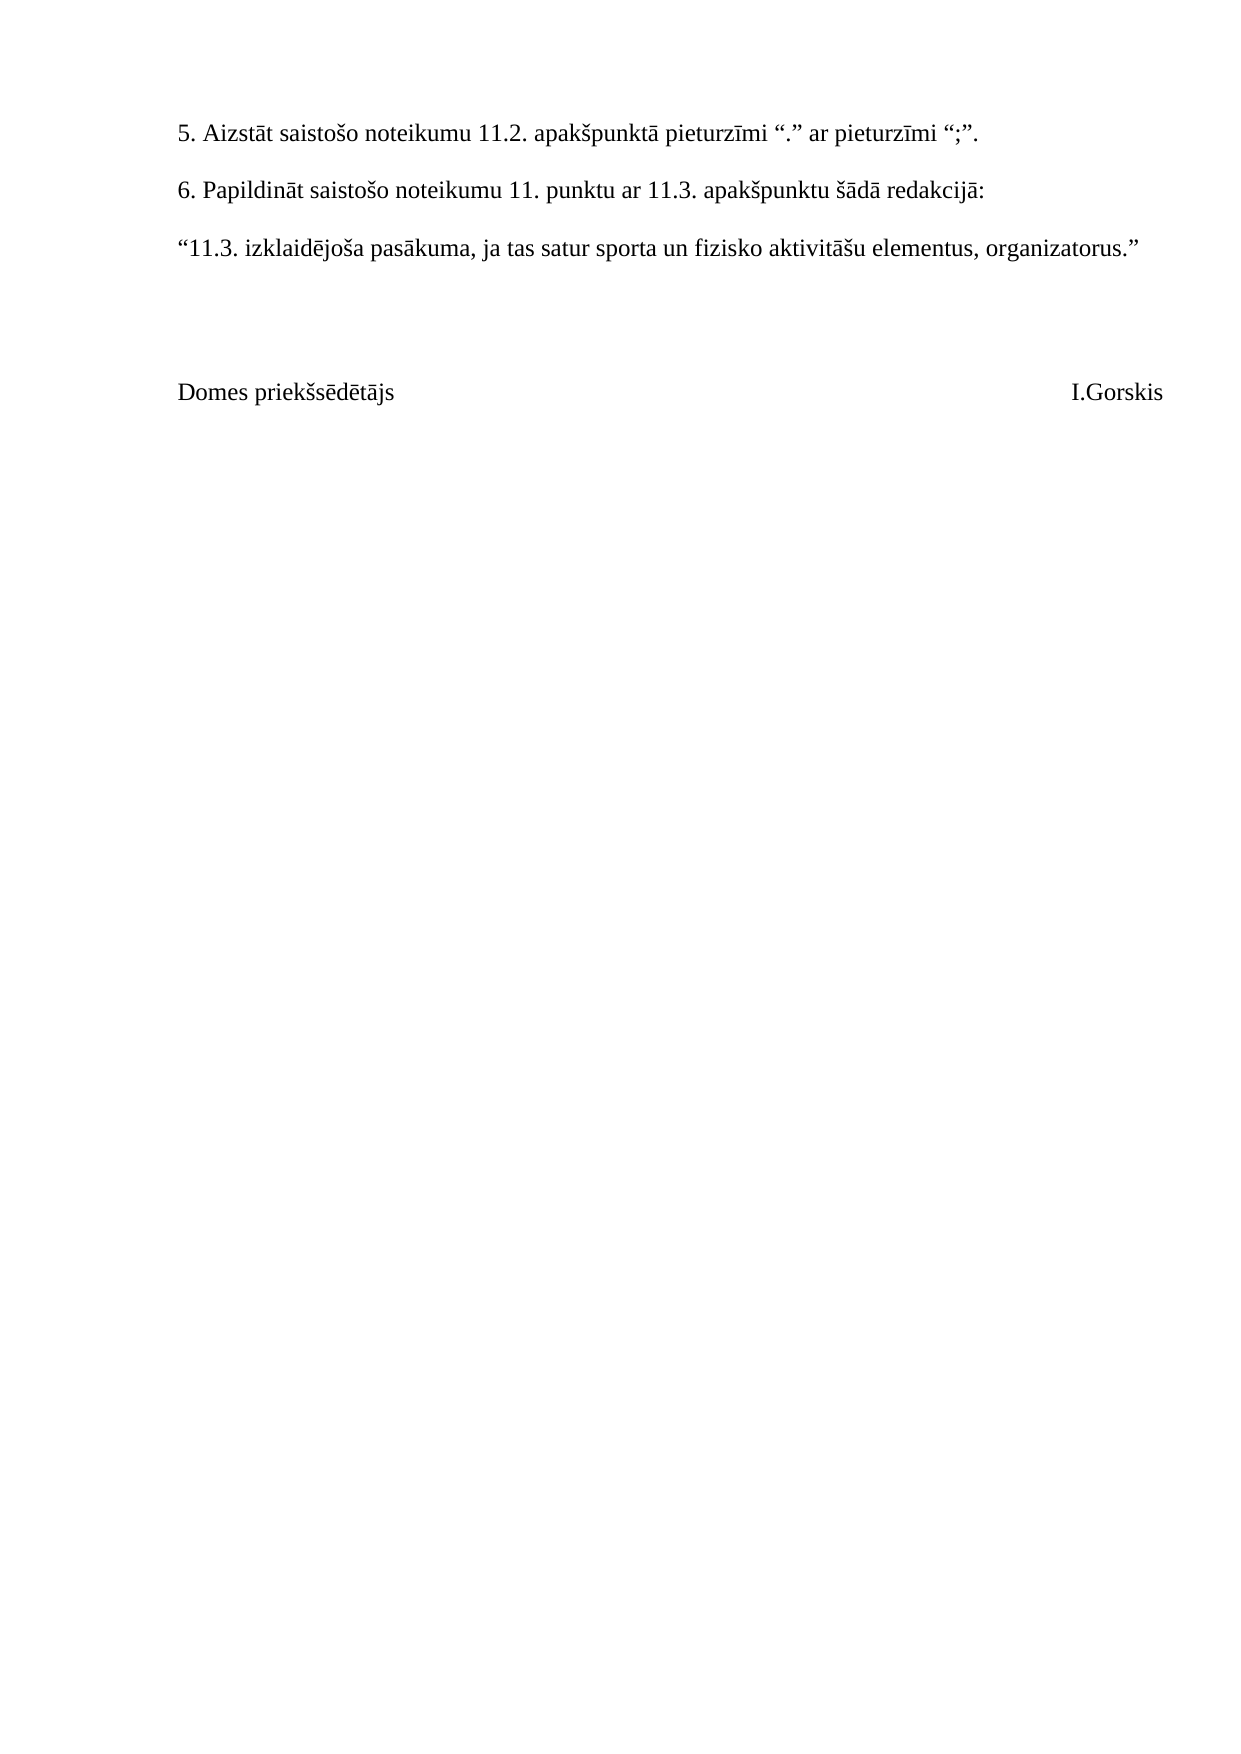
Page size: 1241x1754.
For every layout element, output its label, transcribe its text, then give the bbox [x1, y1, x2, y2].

text 6. Papildināt saistošo noteikumu 11. punktu ar 11.3. apakšpunktu šādā redakcijā: [177, 176, 1181, 204]
text 5. Aizstāt saistošo noteikumu 11.2. apakšpunktā pieturzīmi “.” ar pieturzīmi “;”. [177, 118, 1181, 147]
text “11.3. izklaidējoša pasākuma, ja tas satur sporta un fizisko aktivitāšu elementus, organizatorus.” [177, 233, 1181, 262]
text Domes priekšsēdētājs I.Gorskis [177, 377, 1181, 406]
